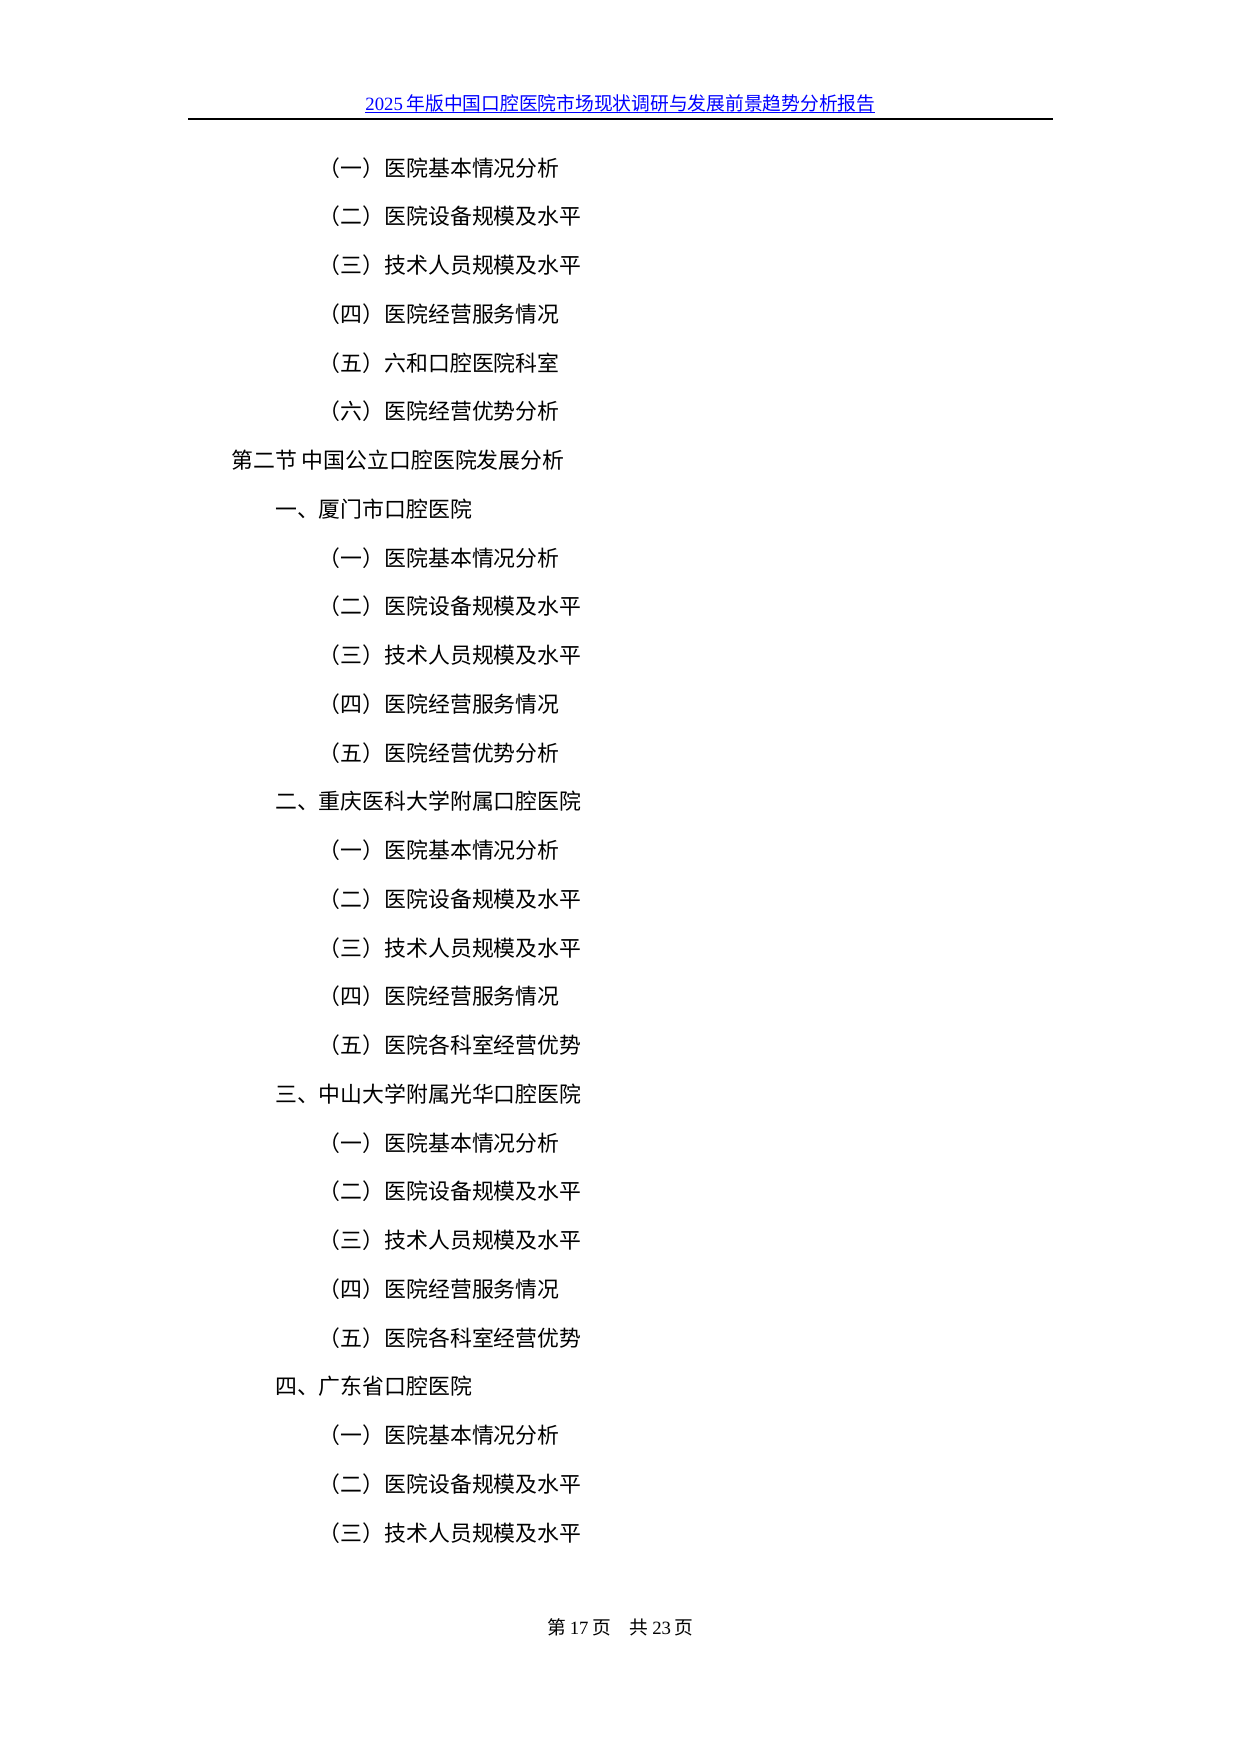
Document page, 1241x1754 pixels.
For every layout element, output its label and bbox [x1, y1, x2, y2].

text [187, 150, 1053, 1548]
